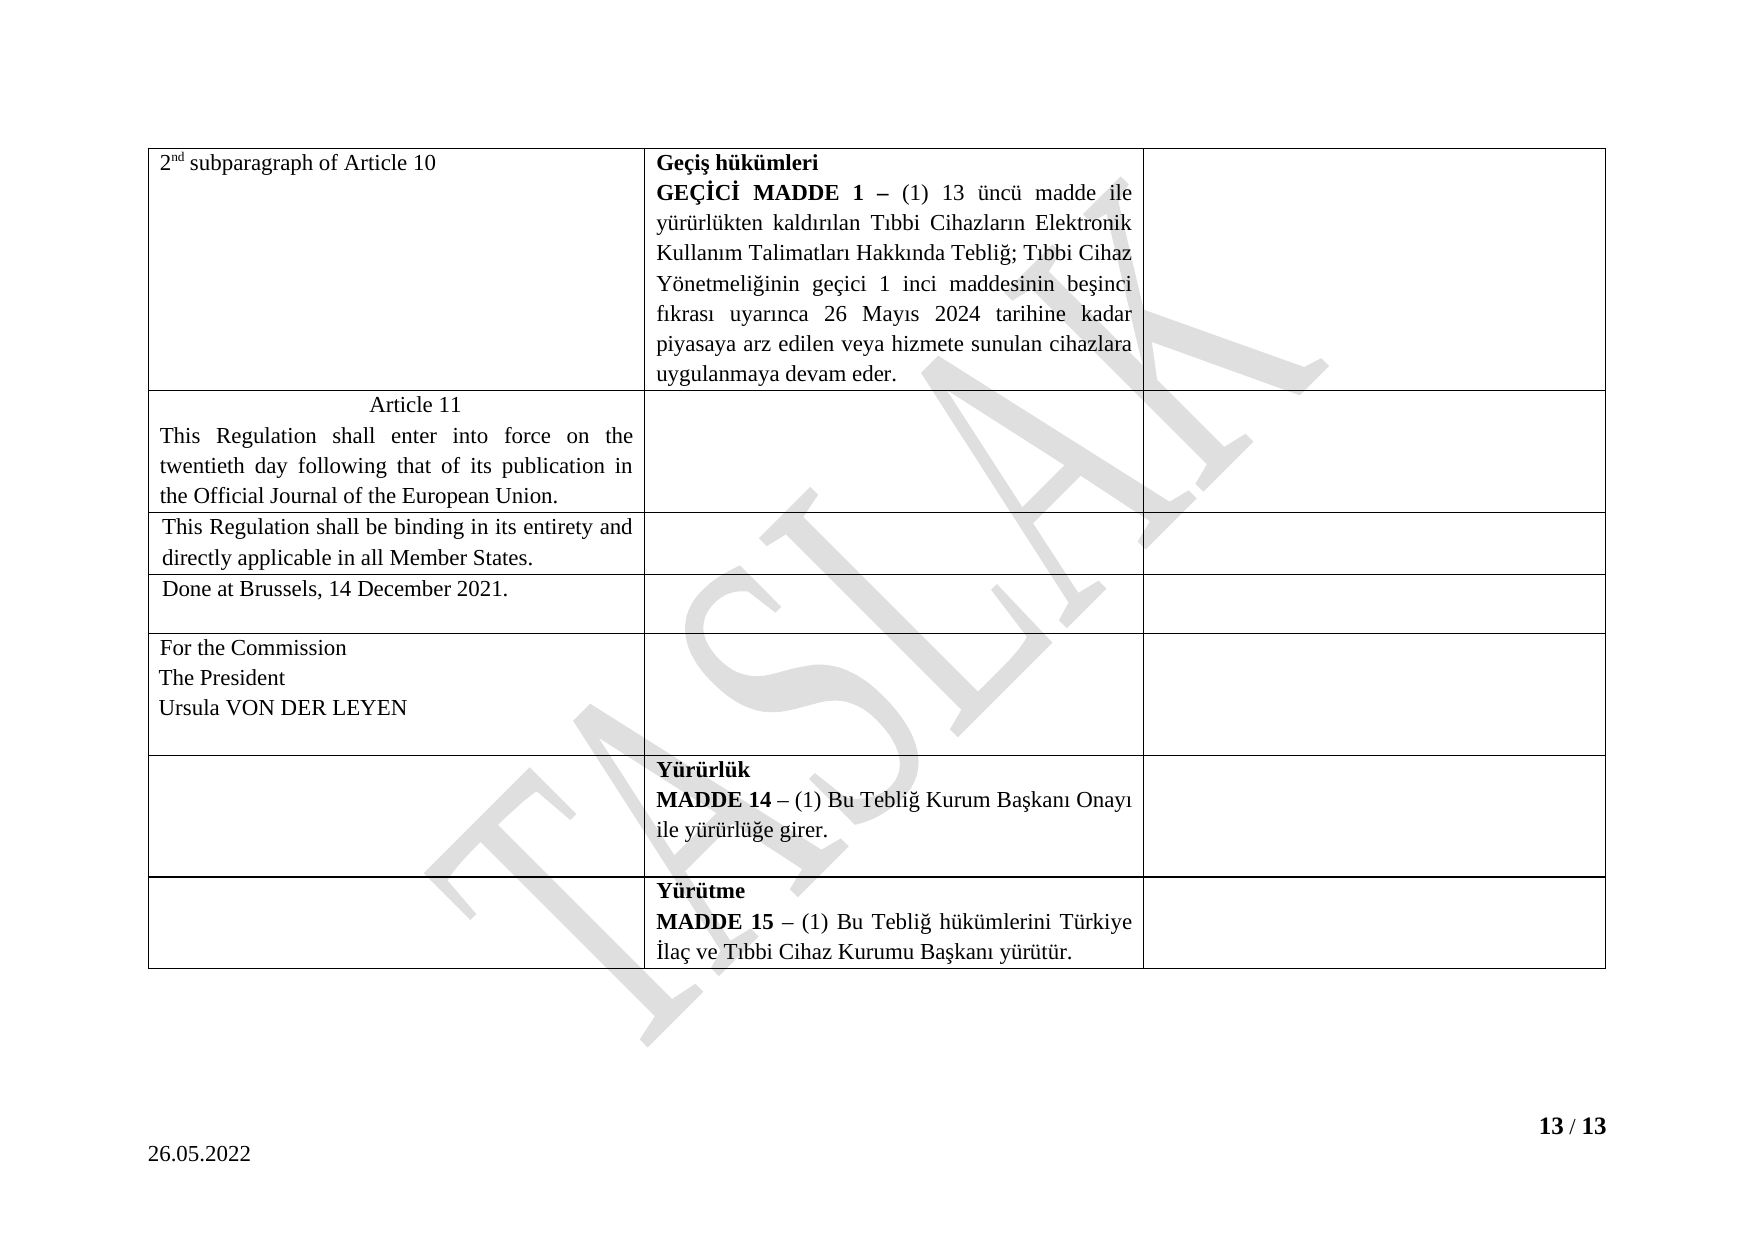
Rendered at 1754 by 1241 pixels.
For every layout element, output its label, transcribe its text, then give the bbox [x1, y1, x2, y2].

table_cell [149, 756, 644, 876]
table_cell [645, 575, 1143, 633]
table_cell [1144, 149, 1605, 390]
table_cell Done at Brussels, 14 December 2021. [149, 575, 644, 633]
table_cell [1144, 513, 1605, 574]
table_cell [645, 513, 1143, 574]
table_cell [645, 391, 1143, 512]
table_cell For the Commission The President Ursula VON DER LEYEN [149, 634, 644, 754]
table_cell [1144, 878, 1605, 968]
table_cell Geçiş hükümleri GEÇİCİ MADDE 1 – (1) 13 üncü madde ile yürürlükten kaldırılan Tıbbi Cihazların Elektronik Kullanım Talimatları Hakkında Tebliğ; Tıbbi Cihaz Yönetmeliğinin geçici 1 inci maddesinin beşinci fıkrası uyarınca 26 Mayıs 2024 tarihine kadar piyasaya arz edilen veya hizmete sunulan cihazlara uygulanmaya devam eder. [645, 149, 1143, 390]
table_cell [645, 634, 1143, 754]
table_cell This Regulation shall be binding in its entirety and directly applicable in all Member States. [149, 513, 644, 574]
table_cell [1144, 756, 1605, 876]
table_cell [149, 878, 644, 968]
table_cell Yürütme MADDE 15 – (1) Bu Tebliğ hükümlerini Türkiye İlaç ve Tıbbi Cihaz Kurumu Başkanı yürütür. [645, 878, 1143, 968]
table_cell [1144, 391, 1605, 512]
table_cell Article 11 This Regulation shall enter into force on the twentieth day following that of its publication in the Official Journal of the European Union. [149, 391, 644, 512]
table_cell [1144, 575, 1605, 633]
table_cell 2nd subparagraph of Article 10 [149, 149, 644, 390]
table_cell [1144, 634, 1605, 754]
table_cell Yürürlük MADDE 14 – (1) Bu Tebliğ Kurum Başkanı Onayı ile yürürlüğe girer. [645, 756, 1143, 876]
